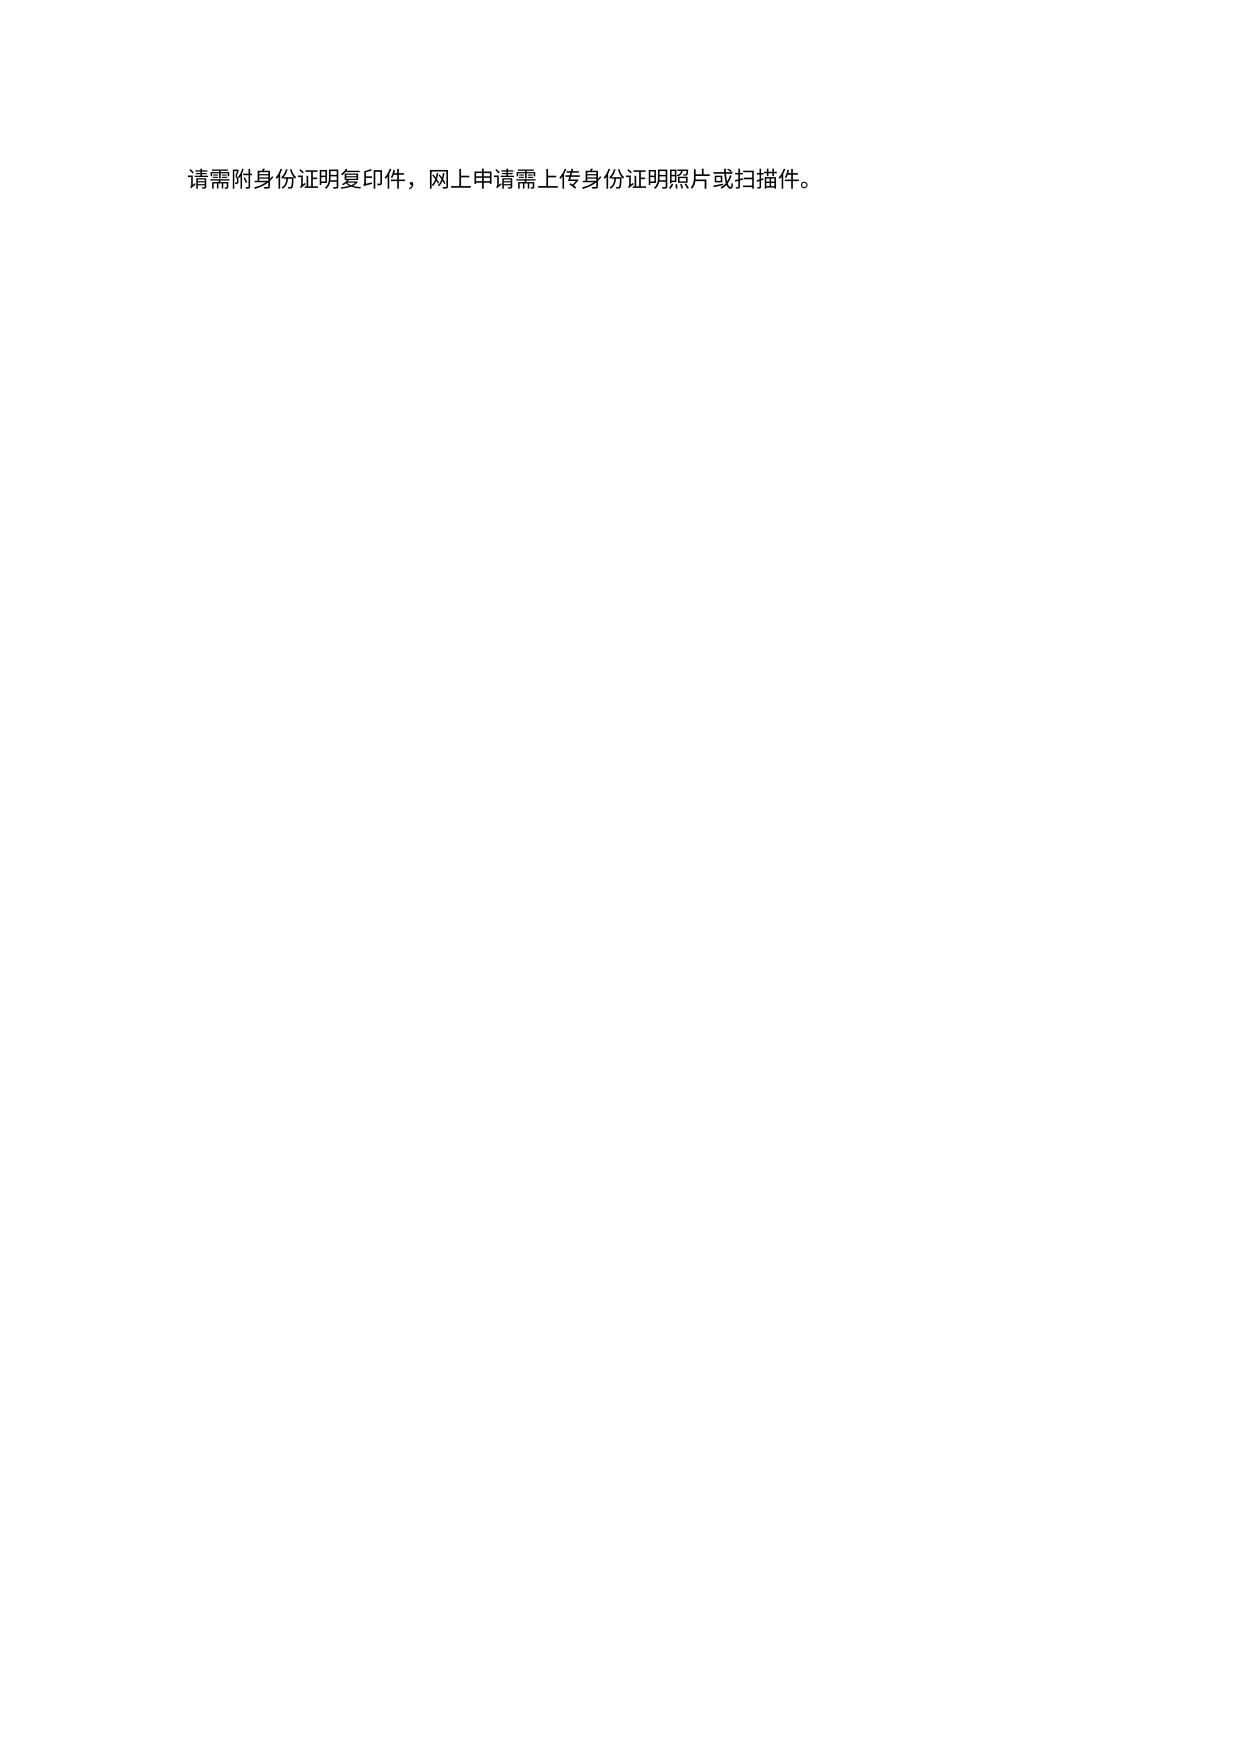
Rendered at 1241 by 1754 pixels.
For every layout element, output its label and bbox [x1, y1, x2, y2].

text [187, 162, 1053, 194]
